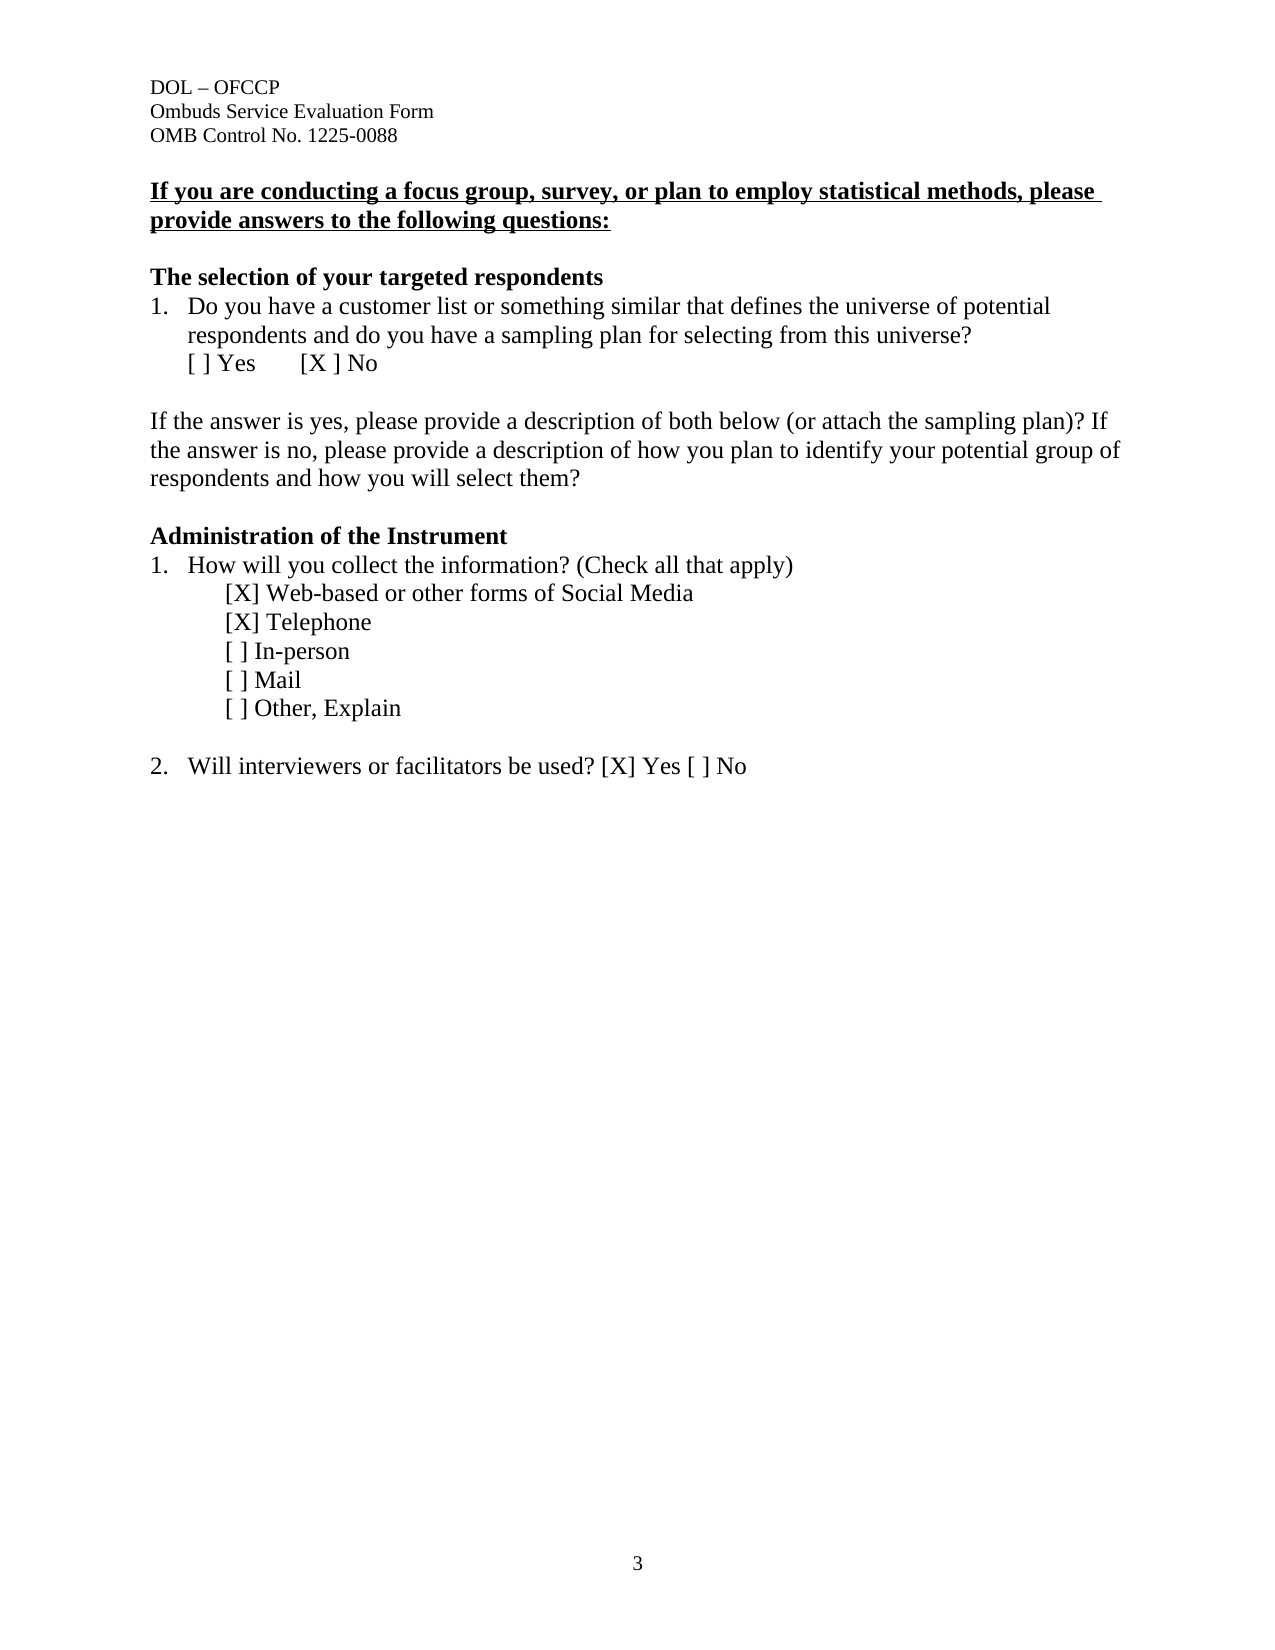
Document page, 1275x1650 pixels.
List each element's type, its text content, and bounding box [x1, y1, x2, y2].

text The selection of your targeted respondents [150, 262, 1125, 291]
list Will interviewers or facilitators be used? [X] Yes [ ] No [150, 751, 1125, 780]
text Administration of the Instrument [150, 521, 1125, 550]
text [X] Web-based or other forms of Social Media [225, 578, 1125, 607]
text [ ] In-person [225, 636, 1125, 665]
text [ ] Other, Explain [225, 693, 1125, 722]
text [X] Telephone [225, 607, 1125, 636]
text If you are conducting a focus group, survey, or plan to employ statistical methods, please provide answers to the following questions: [150, 176, 1125, 233]
text If the answer is yes, please provide a description of both below (or attach the sampling plan)? If the answer is no, please provide a description of how you plan to identify your potential group of respondents and how you will select them? [150, 406, 1125, 492]
list How will you collect the information? (Check all that apply) [150, 550, 1125, 578]
text [ ] Mail [225, 665, 1125, 693]
list [ ] Yes [X ] No [187, 348, 1125, 377]
list Do you have a customer list or something similar that defines the universe of potential respondents and do you have a sampling plan for selecting from this universe? [150, 291, 1125, 348]
